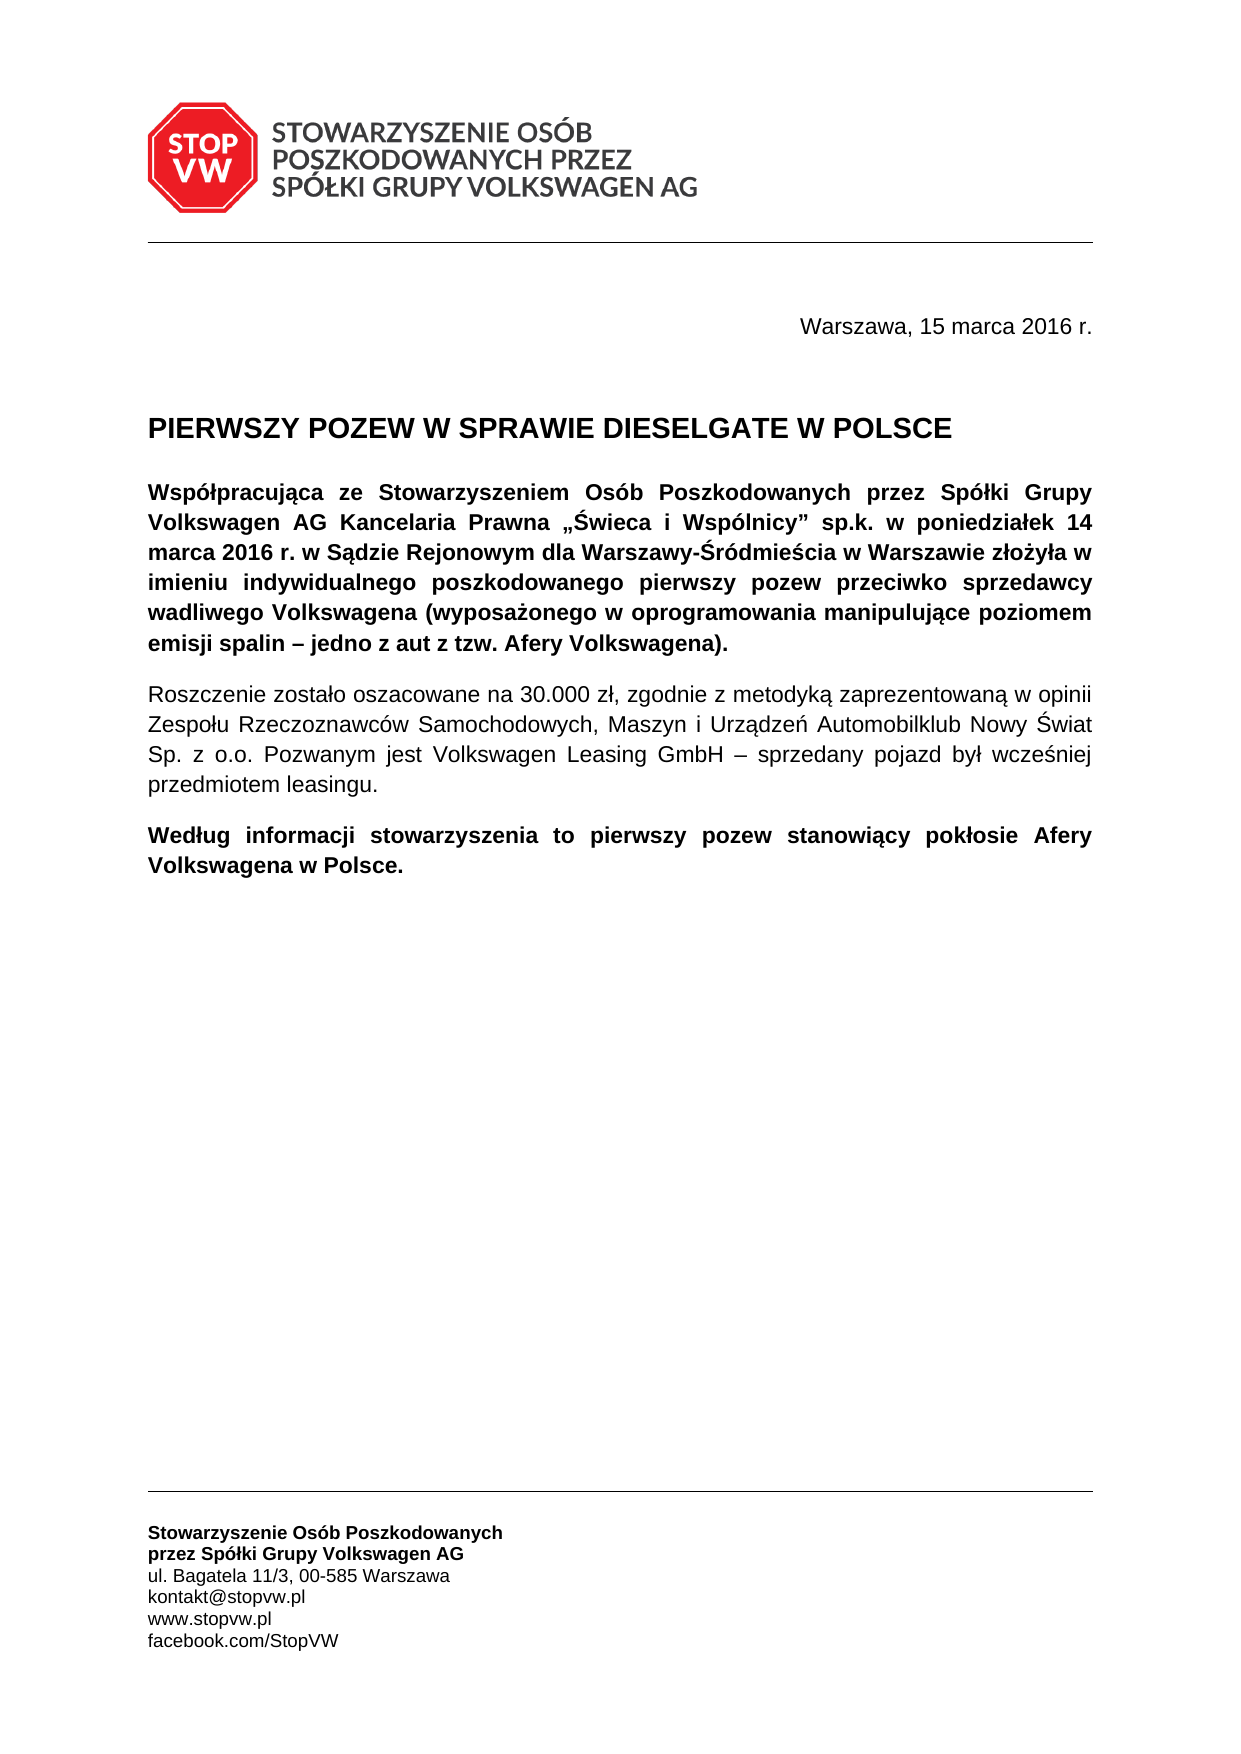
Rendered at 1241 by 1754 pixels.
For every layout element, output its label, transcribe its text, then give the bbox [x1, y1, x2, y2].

picture [147, 102, 698, 213]
text Współpracująca ze Stowarzyszeniem Osób Poszkodowanych przez Spółki Grupy Volkswagen AG Kancelaria Prawna „Świeca i Wspólnicy” sp.k. w poniedziałek 14 marca 2016 r. w Sądzie Rejonowym dla Warszawy-Śródmieścia w Warszawie złożyła w imieniu indywidualnego poszkodowanego pierwszy pozew przeciwko sprzedawcy wadliwego Volkswagena (wyposażonego w oprogramowania manipulujące poziomem emisji spalin – jedno z aut z tzw. Afery Volkswagena). [148, 478, 1093, 656]
text Warszawa, 15 marca 2016 r. [148, 313, 1093, 339]
text Według informacji stowarzyszenia to pierwszy pozew stanowiący pokłosie Afery Volkswagena w Polsce. [148, 822, 1093, 879]
text PIERWSZY POZEW W SPRAWIE DIESELGATE W POLSCE [148, 372, 1093, 444]
text Roszczenie zostało oszacowane na 30.000 zł, zgodnie z metodyką zaprezentowaną w opinii Zespołu Rzeczoznawców Samochodowych, Maszyn i Urządzeń Automobilklub Nowy Świat Sp. z o.o. Pozwanym jest Volkswagen Leasing GmbH – sprzedany pojazd był wcześniej przedmiotem leasingu. [148, 681, 1093, 798]
